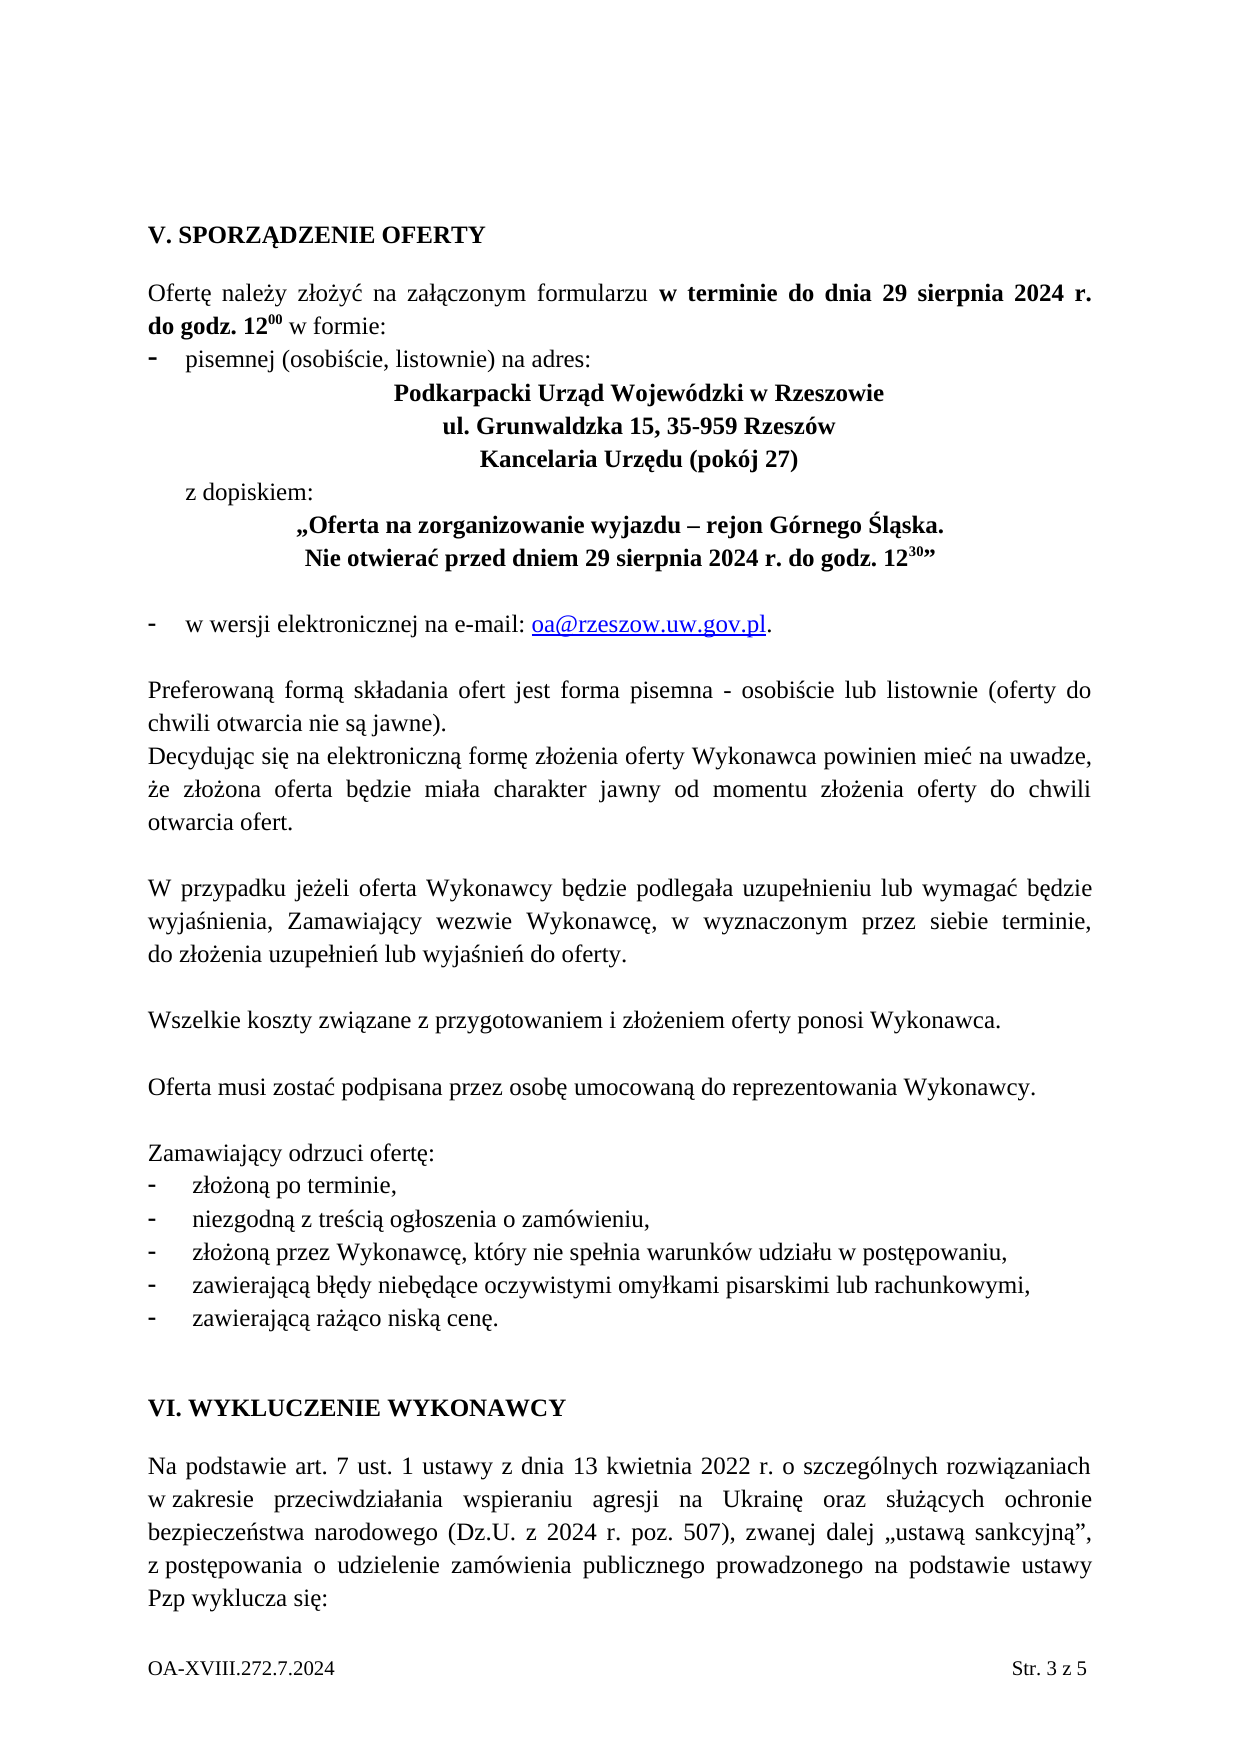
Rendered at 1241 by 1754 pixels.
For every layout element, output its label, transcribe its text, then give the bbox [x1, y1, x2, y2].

text Wszelkie koszty związane z przygotowaniem i złożeniem oferty ponosi Wykonawca. [148, 1006, 1093, 1034]
text z dopiskiem: [185, 477, 1093, 506]
list w wersji elektronicznej na e-mail: oa@rzeszow.uw.gov.pl. [148, 609, 1093, 638]
text Zamawiający odrzuci ofertę: [148, 1138, 1093, 1166]
text Preferowaną formą składania ofert jest forma pisemna - osobiście lub listownie (oferty do chwili otwarcia nie są jawne). [148, 675, 1093, 737]
list złożoną przez Wykonawcę, który nie spełnia warunków udziału w postępowaniu, [148, 1237, 1093, 1265]
text Decydując się na elektroniczną formę złożenia oferty Wykonawca powinien mieć na uwadze, że złożona oferta będzie miała charakter jawny od momentu złożenia oferty do chwili otwarcia ofert. [148, 741, 1093, 836]
text Nie otwierać przed dniem 29 sierpnia 2024 r. do godz. 1230” [148, 543, 1093, 572]
text Na podstawie art. 7 ust. 1 ustawy z dnia 13 kwietnia 2022 r. o szczególnych rozwiązaniach w zakresie przeciwdziałania wspieraniu agresji na Ukrainę oraz służących ochronie bezpieczeństwa narodowego (Dz.U. z 2024 r. poz. 507), zwanej dalej „ustawą sankcyjną”, z postępowania o udzielenie zamówienia publicznego prowadzonego na podstawie ustawy Pzp wyklucza się: [148, 1451, 1093, 1612]
list złożoną po terminie, [148, 1171, 1093, 1199]
text Ofertę należy złożyć na załączonym formularzu w terminie do dnia 29 sierpnia 2024 r. do godz. 1200 w formie: [148, 278, 1093, 340]
text Oferta musi zostać podpisana przez osobę umocowaną do reprezentowania Wykonawcy. [148, 1072, 1093, 1100]
text W przypadku jeżeli oferta Wykonawcy będzie podlegała uzupełnieniu lub wymagać będzie wyjaśnienia, Zamawiający wezwie Wykonawcę, w wyznaczonym przez siebie terminie, do złożenia uzupełnień lub wyjaśnień do oferty. [148, 873, 1093, 968]
list zawierającą błędy niebędące oczywistymi omyłkami pisarskimi lub rachunkowymi, [148, 1270, 1093, 1298]
list niezgodną z treścią ogłoszenia o zamówieniu, [148, 1204, 1093, 1232]
list pisemnej (osobiście, listownie) na adres: [148, 344, 1093, 374]
text V. SPORZĄDZENIE OFERTY [148, 220, 1093, 249]
text Kancelaria Urzędu (pokój 27) [185, 444, 1093, 473]
text Podkarpacki Urząd Wojewódzki w Rzeszowie [185, 378, 1093, 407]
text ul. Grunwaldzka 15, 35-959 Rzeszów [185, 411, 1093, 440]
text VI. WYKLUCZENIE WYKONAWCY [148, 1393, 1093, 1422]
text „Oferta na zorganizowanie wyjazdu – rejon Górnego Śląska. [148, 510, 1093, 539]
list zawierającą rażąco niską cenę. [148, 1303, 1093, 1331]
